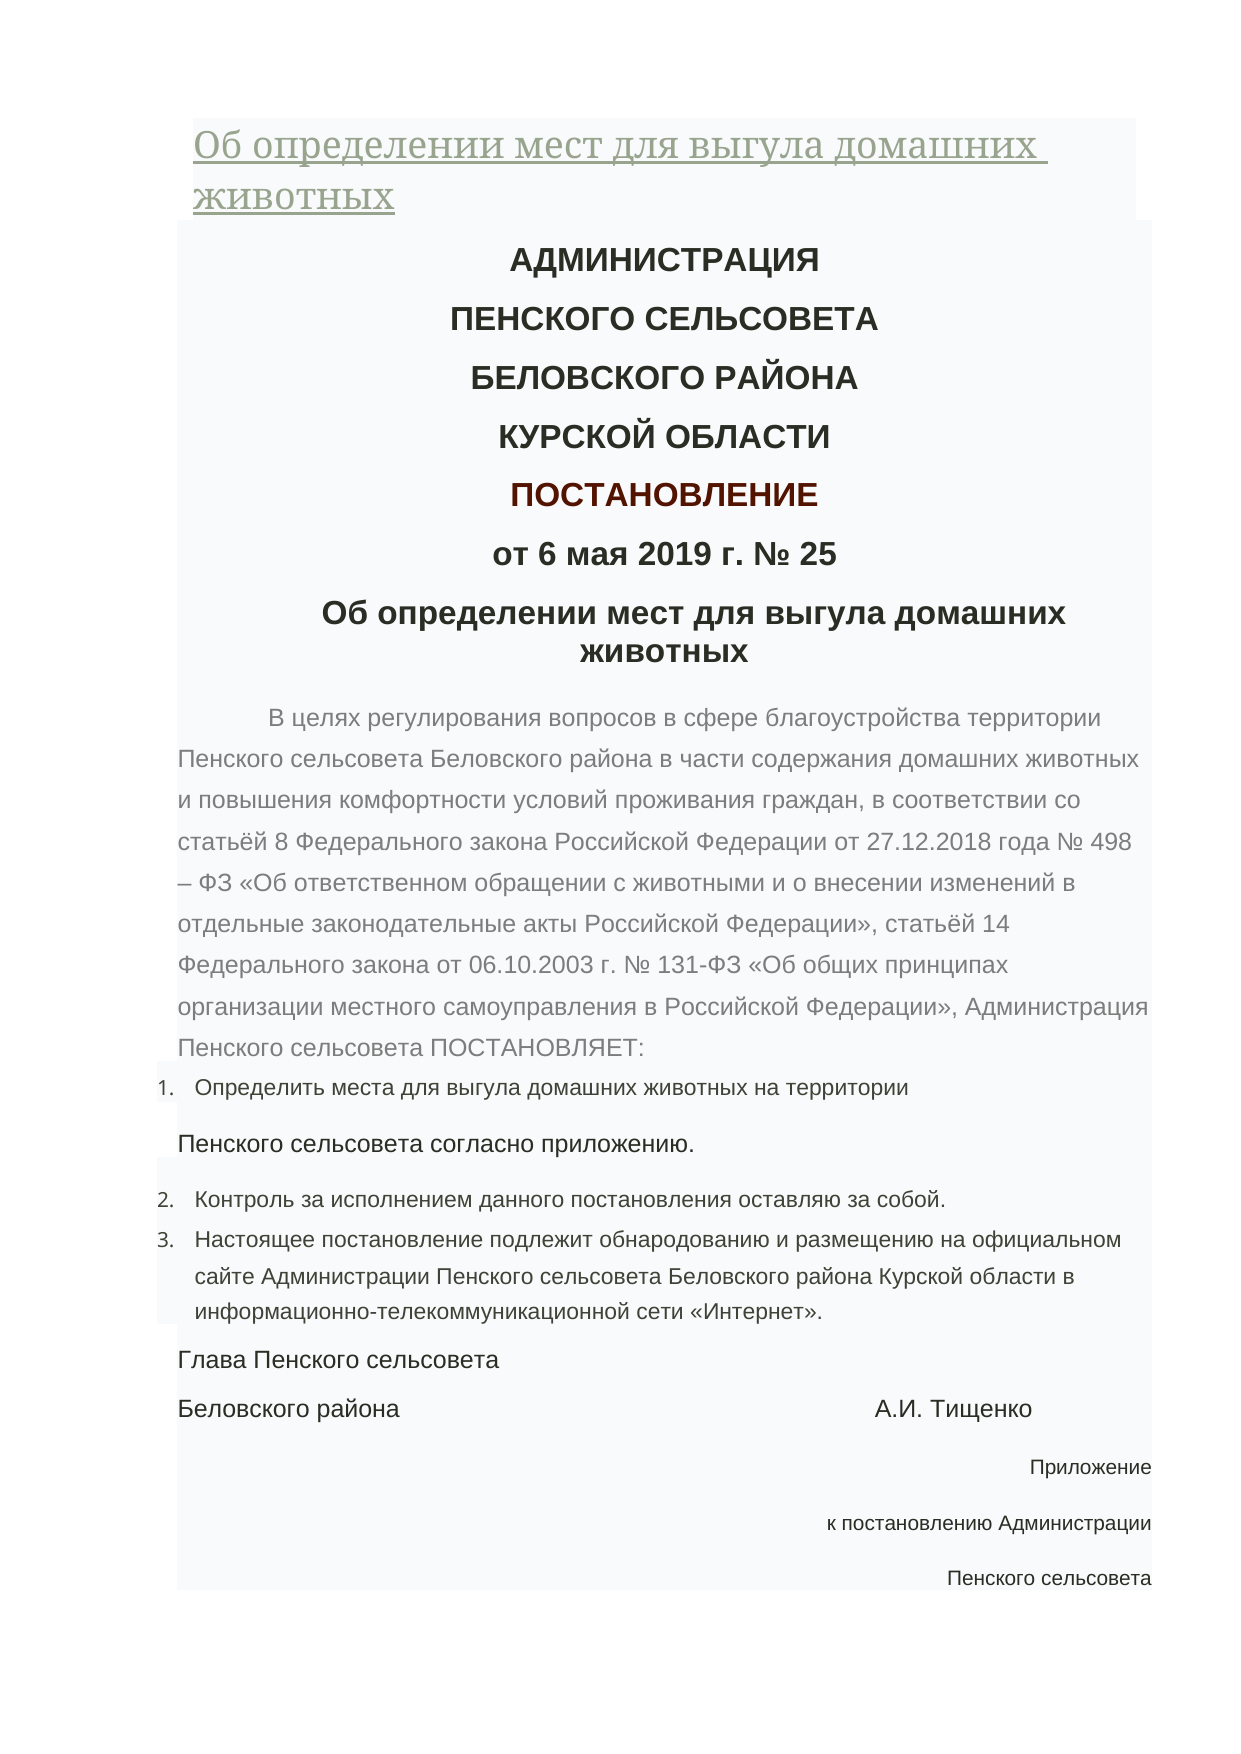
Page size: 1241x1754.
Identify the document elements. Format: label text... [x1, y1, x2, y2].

text к постановлению Администрации [177, 1499, 1152, 1534]
text Пенского сельсовета согласно приложению. [177, 1122, 1152, 1157]
text Беловского района А.И. Тищенко [177, 1394, 1152, 1423]
subtitle В целях регулирования вопросов в сфере благоустройства территории Пенского сельсовета Беловского района в части содержания домашних животных и повышения комфортности условий проживания граждан, в соответствии со статьёй 8 Федерального закона Российской Федерации от 27.12.2018 года № 498 – ФЗ «Об ответственном обращении с животными и о внесении изменений в отдельные законодательные акты Российской Федерации», статьёй 14 Федерального закона от 06.10.2003 г. № 131-ФЗ «Об общих принципах организации местного самоуправления в Российской Федерации», Администрация Пенского сельсовета ПОСТАНОВЛЯЕТ: [177, 690, 1152, 1061]
list Настоящее постановление подлежит обнародованию и размещению на официальном сайте Администрации Пенского сельсовета Беловского района Курской области в информационно-телекоммуникационной сети «Интернет». [157, 1218, 1152, 1324]
subtitle Об определении мест для выгула домашних животных [193, 118, 1136, 220]
text Пенского сельсовета [177, 1555, 1152, 1590]
list Определить места для выгула домашних животных на территории [157, 1066, 1152, 1102]
text Глава Пенского сельсовета [177, 1345, 1152, 1374]
text от 6 мая 2019 г. № 25 [177, 534, 1152, 573]
subtitle ПОСТАНОВЛЕНИЕ [177, 476, 1152, 514]
text ПЕНСКОГО СЕЛЬСОВЕТА [177, 299, 1152, 338]
text Об определении мест для выгула домашних животных [177, 593, 1152, 670]
text КУРСКОЙ ОБЛАСТИ [177, 417, 1152, 455]
text АДМИНИСТРАЦИЯ [177, 241, 1152, 279]
list Контроль за исполнением данного постановления оставляю за собой. [157, 1178, 1152, 1213]
text БЕЛОВСКОГО РАЙОНА [177, 358, 1152, 396]
text Приложение [177, 1443, 1152, 1478]
